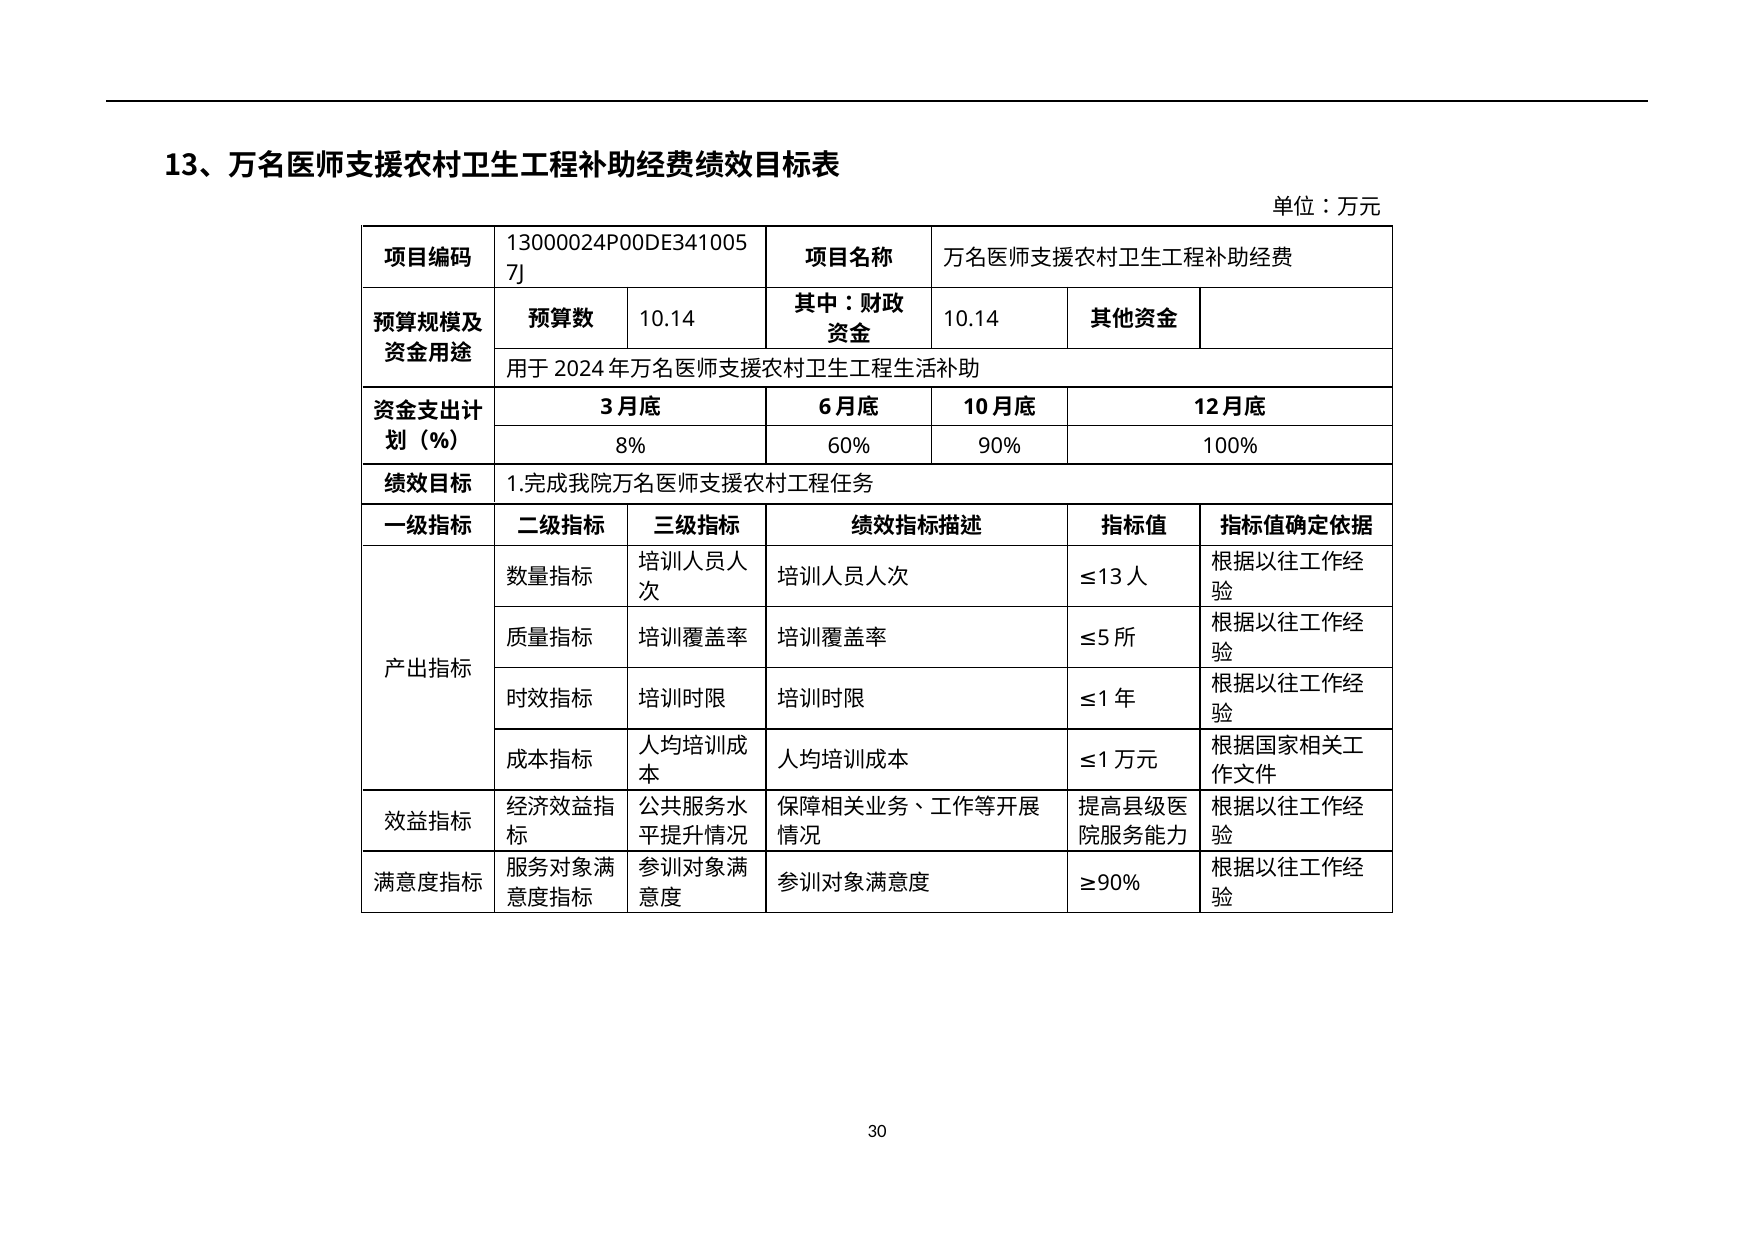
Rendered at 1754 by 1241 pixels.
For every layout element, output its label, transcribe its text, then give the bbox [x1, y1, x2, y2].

table_cell 人均培训成本 [628, 730, 765, 789]
table_cell 10月底 [932, 388, 1067, 424]
table_cell 项目编码 [362, 226, 494, 287]
table_cell ≤1年 [1068, 668, 1199, 728]
table_cell 根据以往工作经验 [1201, 607, 1392, 667]
table_cell 90% [932, 426, 1067, 463]
table_cell 8% [495, 426, 765, 463]
table_cell 质量指标 [495, 607, 627, 667]
table_cell 成本指标 [495, 730, 627, 789]
table_header 二级指标 [495, 505, 627, 544]
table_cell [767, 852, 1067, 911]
table_cell 产出指标 [362, 546, 494, 789]
table_header 指标值确定依据 [1201, 505, 1392, 544]
table_cell 10.14 [932, 288, 1067, 348]
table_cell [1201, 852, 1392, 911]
table_cell 培训人员人次 [767, 546, 1067, 606]
table_cell 效益指标 [362, 790, 494, 850]
table_cell 培训时限 [628, 668, 765, 728]
table_cell 公共服务水平提升情况 [628, 791, 765, 850]
table_cell 3月底 [495, 388, 765, 424]
table_cell ≤5所 [1068, 607, 1199, 667]
table_header 三级指标 [628, 505, 765, 544]
table_cell 数量指标 [495, 546, 627, 606]
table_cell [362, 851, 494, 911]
table_cell 项目名称 [767, 227, 931, 287]
table_cell ≤1万元 [1068, 730, 1199, 789]
table_header 一级指标 [362, 505, 494, 544]
table_cell 根据以往工作经验 [1201, 546, 1392, 606]
table_cell 资金支出计划（%） [362, 387, 494, 463]
table_cell 根据国家相关工作文件 [1201, 730, 1392, 789]
table_cell 提高县级医院服务能力 [1068, 791, 1199, 850]
table_cell 其他资金 [1068, 288, 1199, 348]
table_cell 其中：财政 资金 [767, 288, 931, 348]
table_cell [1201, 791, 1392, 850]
table_cell ≤13人 [1068, 546, 1199, 606]
table_cell 万名医师支援农村卫生工程补助经费 [932, 227, 1392, 287]
table_cell 13000024P00DE3410057J [495, 227, 765, 287]
table_cell 根据以往工作经验 [1201, 668, 1392, 728]
table_cell 1.完成我院万名医师支援农村工程任务 [495, 465, 1392, 501]
table_cell 预算数 [495, 288, 627, 348]
table_cell 10.14 [628, 288, 765, 348]
table_cell 经济效益指标 [495, 791, 627, 850]
table_header 绩效指标描述 [767, 505, 1067, 544]
table_cell 培训人员人次 [628, 546, 765, 606]
table_header 指标值 [1068, 505, 1199, 544]
table_cell [1201, 288, 1392, 348]
table_cell 绩效目标 [362, 464, 494, 501]
table_header 单位：万元 [362, 186, 1392, 225]
table_cell 6月底 [767, 388, 931, 424]
table_cell 培训时限 [767, 668, 1067, 728]
table_cell 100% [1068, 426, 1392, 463]
table_cell 人均培训成本 [767, 730, 1067, 789]
table_cell 用于2024年万名医师支援农村卫生工程生活补助 [495, 349, 1392, 386]
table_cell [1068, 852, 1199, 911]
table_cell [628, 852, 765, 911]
table_cell 预算规模及资金用途 [362, 288, 494, 386]
table_cell 培训覆盖率 [628, 607, 765, 667]
table_cell 12月底 [1068, 388, 1392, 424]
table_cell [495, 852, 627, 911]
table_cell 时效指标 [495, 668, 627, 728]
table_cell 培训覆盖率 [767, 607, 1067, 667]
table_cell 保障相关业务、工作等开展情况 [767, 791, 1067, 850]
table_cell 60% [767, 426, 931, 463]
text 13、万名医师支援农村卫生工程补助经费绩效目标表 [106, 142, 1648, 184]
